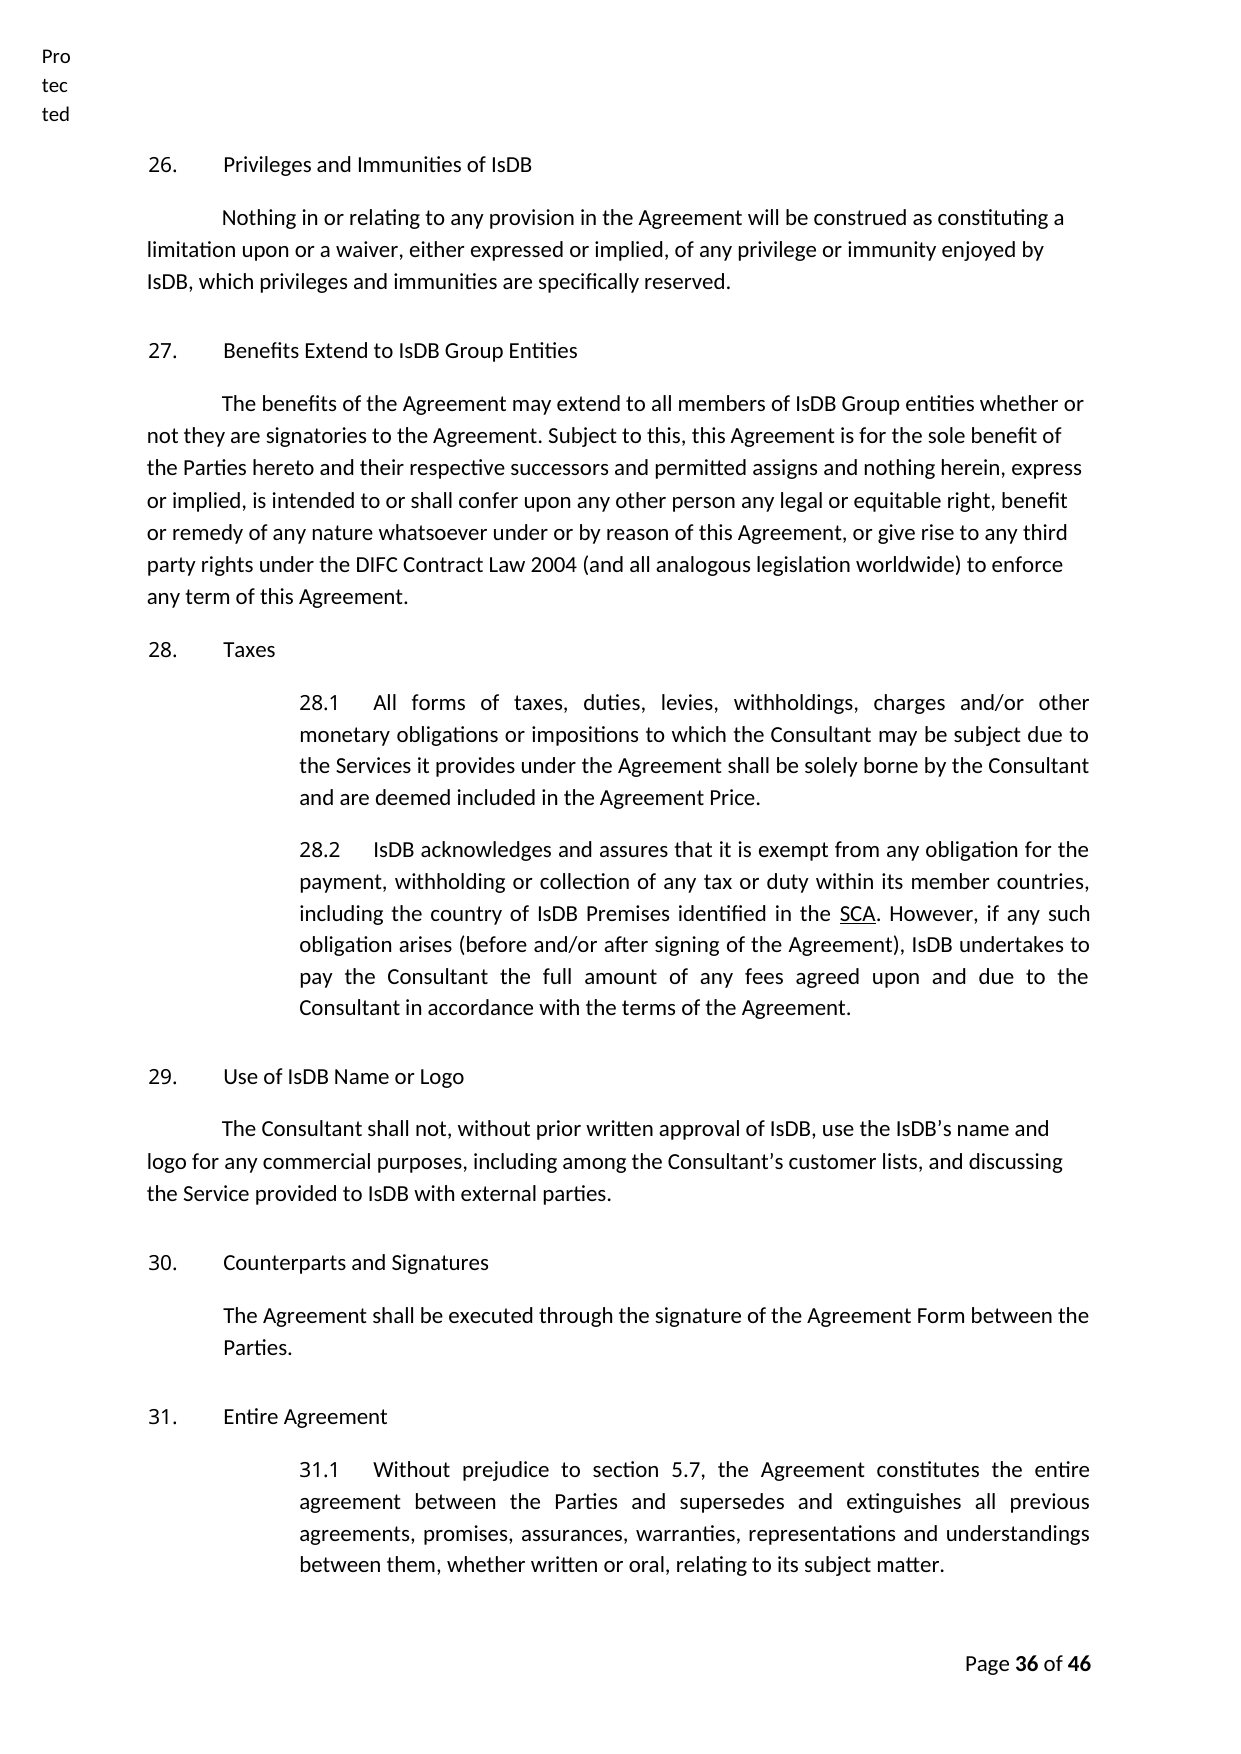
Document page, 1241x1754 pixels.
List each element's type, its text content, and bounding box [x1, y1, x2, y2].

text The Consultant shall not, without prior written approval of IsDB, use the IsDB’s name and logo for any commercial purposes, including among the Consultant’s customer lists, and discussing the Service provided to IsDB with external parties. [147, 1114, 1091, 1207]
list Entire Agreement [148, 1402, 1091, 1431]
list Counterparts and Signatures [148, 1248, 1091, 1277]
list IsDB acknowledges and assures that it is exempt from any obligation for the payment, withholding or collection of any tax or duty within its member countries, including the country of IsDB Premises identified in the SCA. However, if any such obligation arises (before and/or after signing of the Agreement), IsDB undertakes to pay the Consultant the full amount of any fees agreed upon and due to the Consultant in accordance with the terms of the Agreement. [299, 835, 1091, 1021]
text The benefits of the Agreement may extend to all members of IsDB Group entities whether or not they are signatories to the Agreement. Subject to this, this Agreement is for the sole benefit of the Parties hereto and their respective successors and permitted assigns and nothing herein, express or implied, is intended to or shall confer upon any other person any legal or equitable right, benefit or remedy of any nature whatsoever under or by reason of this Agreement, or give rise to any third party rights under the DIFC Contract Law 2004 (and all analogous legislation worldwide) to enforce any term of this Agreement. [147, 389, 1091, 610]
list Without prejudice to section 5.7, the Agreement constitutes the entire agreement between the Parties and supersedes and extinguishes all previous agreements, promises, assurances, warranties, representations and understandings between them, whether written or oral, relating to its subject matter. [299, 1455, 1091, 1578]
list Benefits Extend to IsDB Group Entities [148, 337, 1091, 365]
list Taxes [148, 635, 1091, 664]
list Use of IsDB Name or Logo [148, 1062, 1091, 1090]
text Nothing in or relating to any provision in the Agreement will be construed as constituting a limitation upon or a waiver, either expressed or implied, of any privilege or immunity enjoyed by IsDB, which privileges and immunities are specifically reserved. [147, 203, 1091, 295]
text The Agreement shall be executed through the signature of the Agreement Form between the Parties. [223, 1301, 1091, 1361]
list Privileges and Immunities of IsDB [148, 150, 1091, 178]
list All forms of taxes, duties, levies, withholdings, charges and/or other monetary obligations or impositions to which the Consultant may be subject due to the Services it provides under the Agreement shall be solely borne by the Consultant and are deemed included in the Agreement Price. [299, 688, 1091, 811]
